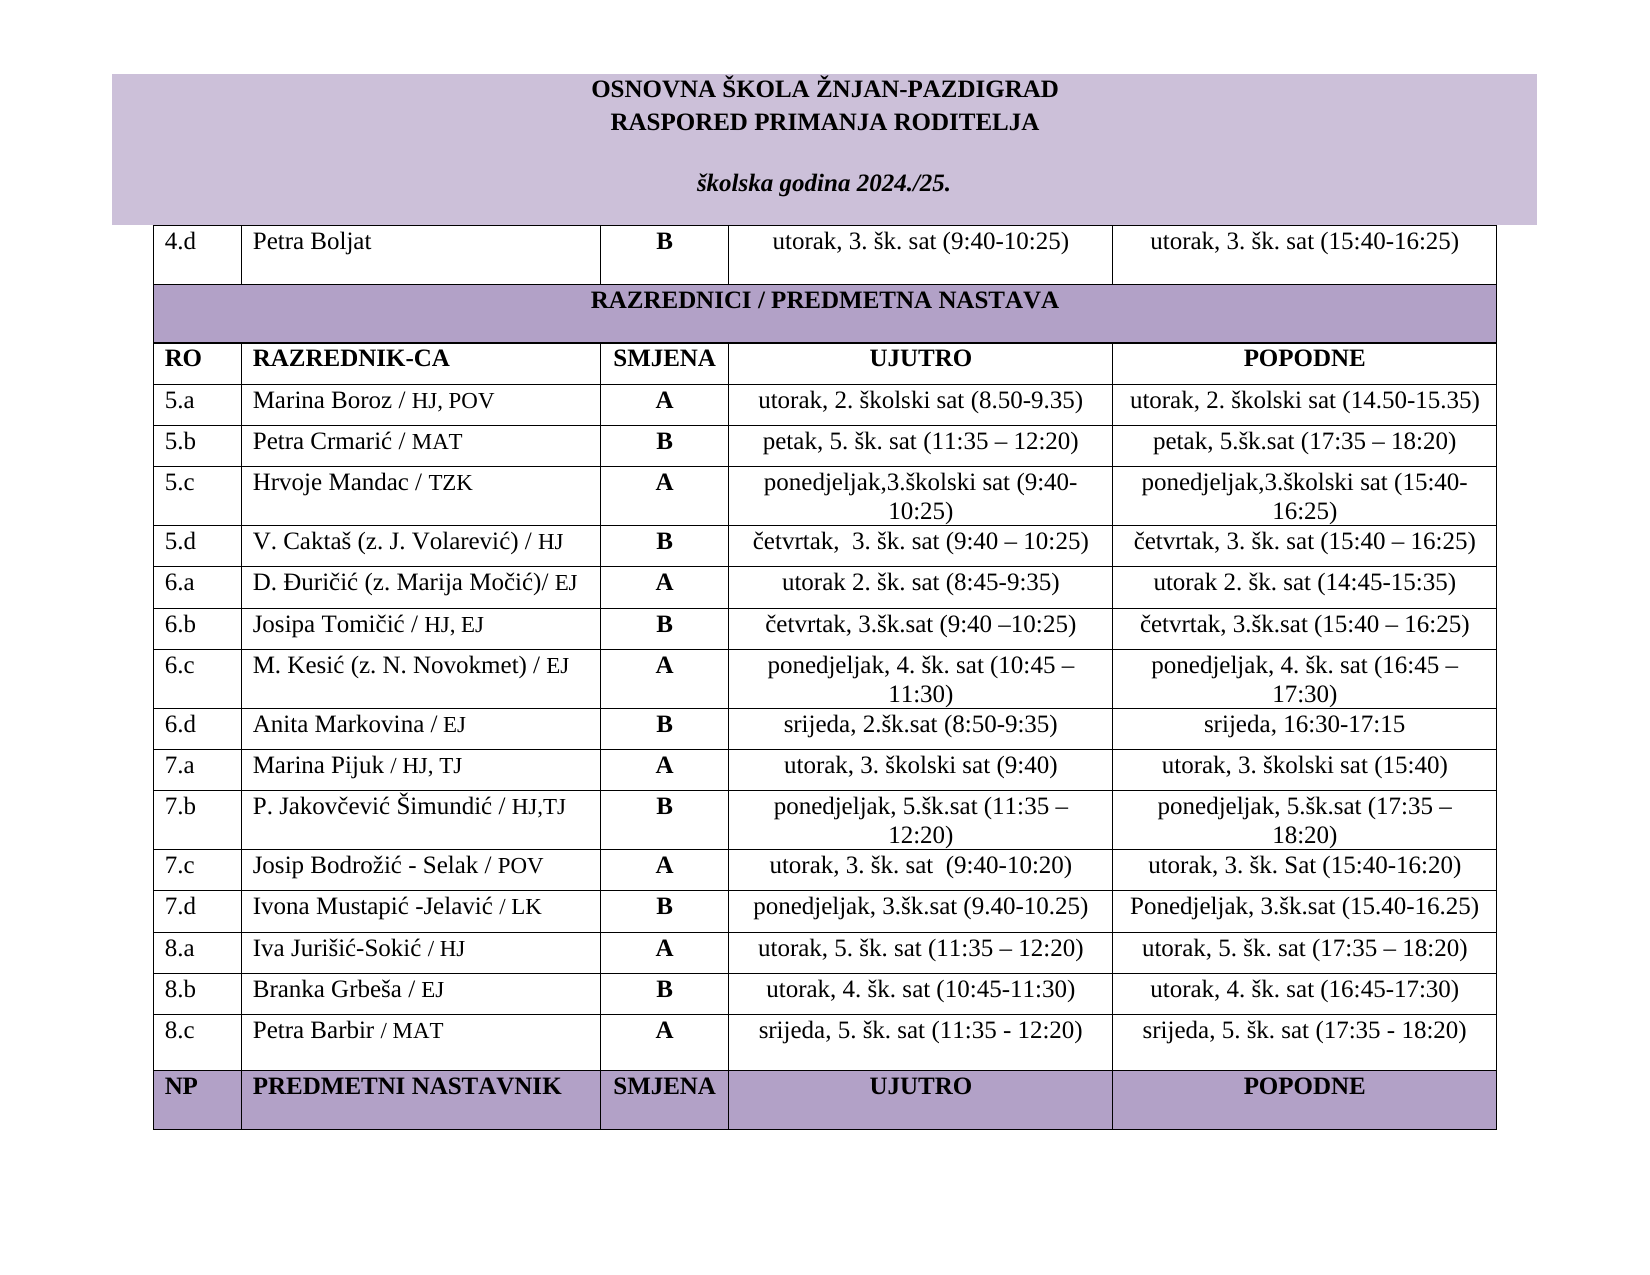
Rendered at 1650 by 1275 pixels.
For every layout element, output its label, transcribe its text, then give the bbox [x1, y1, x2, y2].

table_cell POPODNE [1113, 344, 1496, 384]
table_cell utorak, 5. šk. sat (17:35 – 18:20) [1113, 933, 1496, 973]
table_cell SMJENA [601, 1071, 728, 1129]
table_cell Petra Barbir / MAT [242, 1015, 600, 1070]
table_cell srijeda, 5. šk. sat (11:35 - 12:20) [729, 1015, 1112, 1070]
table_cell Petra Boljat [242, 226, 600, 284]
table_cell 6.c [154, 650, 241, 708]
table_cell B [601, 974, 728, 1014]
table_cell UJUTRO [729, 344, 1112, 384]
table_cell B [601, 426, 728, 466]
table_cell D. Đuričić (z. Marija Močić)/ EJ [242, 567, 600, 608]
table_cell A [601, 385, 728, 425]
table_cell B [601, 709, 728, 749]
table_cell utorak, 3. šk. Sat (15:40-16:20) [1113, 850, 1496, 890]
table_cell 5.d [154, 526, 241, 566]
table_cell 7.a [154, 750, 241, 790]
table_cell 5.b [154, 426, 241, 466]
table_cell 6.a [154, 567, 241, 608]
table_cell NP [154, 1071, 241, 1129]
table_cell 8.b [154, 974, 241, 1014]
table_cell A [601, 467, 728, 525]
table_cell 7.c [154, 850, 241, 890]
table_cell B [601, 791, 728, 849]
table_cell 8.c [154, 1015, 241, 1070]
table_cell A [601, 1015, 728, 1070]
table_cell Hrvoje Mandac / TZK [242, 467, 600, 525]
table_cell A [601, 750, 728, 790]
table_cell 4.d [154, 226, 241, 284]
table_cell utorak 2. šk. sat (8:45-9:35) [729, 567, 1112, 608]
table_cell 6.b [154, 609, 241, 649]
table_cell P. Jakovčević Šimundić / HJ,TJ [242, 791, 600, 849]
table_cell utorak, 4. šk. sat (16:45-17:30) [1113, 974, 1496, 1014]
table_cell A [601, 850, 728, 890]
table_cell Marina Pijuk / HJ, TJ [242, 750, 600, 790]
table_cell ponedjeljak,3.školski sat (15:40-16:25) [1113, 467, 1496, 525]
table_cell utorak, 4. šk. sat (10:45-11:30) [729, 974, 1112, 1014]
table_cell utorak, 3. školski sat (15:40) [1113, 750, 1496, 790]
table_cell POPODNE [1113, 1071, 1496, 1129]
table_cell Iva Jurišić-Sokić / HJ [242, 933, 600, 973]
table_cell Branka Grbeša / EJ [242, 974, 600, 1014]
table_cell četvrtak, 3. šk. sat (9:40 – 10:25) [729, 526, 1112, 566]
table_cell SMJENA [601, 344, 728, 384]
table_cell 5.a [154, 385, 241, 425]
table_cell Josipa Tomičić / HJ, EJ [242, 609, 600, 649]
table_cell utorak, 3. šk. sat (15:40-16:25) [1113, 226, 1496, 284]
table_cell RAZREDNIK-CA [242, 344, 600, 384]
table_cell 5.c [154, 467, 241, 525]
table_cell srijeda, 16:30-17:15 [1113, 709, 1496, 749]
table_cell utorak, 3. šk. sat (9:40-10:25) [729, 226, 1112, 284]
table_cell A [601, 567, 728, 608]
table_cell srijeda, 5. šk. sat (17:35 - 18:20) [1113, 1015, 1496, 1070]
table_cell 8.a [154, 933, 241, 973]
table_cell Ponedjeljak, 3.šk.sat (15.40-16.25) [1113, 891, 1496, 932]
table_cell 7.b [154, 791, 241, 849]
table_cell utorak, 3. šk. sat (9:40-10:20) [729, 850, 1112, 890]
table_cell Josip Bodrožić - Selak / POV [242, 850, 600, 890]
table_cell RO [154, 344, 241, 384]
table_cell petak, 5.šk.sat (17:35 – 18:20) [1113, 426, 1496, 466]
table_cell utorak, 2. školski sat (14.50-15.35) [1113, 385, 1496, 425]
table_cell RAZREDNICI / PREDMETNA NASTAVA [154, 285, 1496, 342]
table_cell utorak 2. šk. sat (14:45-15:35) [1113, 567, 1496, 608]
table_cell Ivona Mustapić -Jelavić / LK [242, 891, 600, 932]
table_cell PREDMETNI NASTAVNIK [242, 1071, 600, 1129]
table_cell ponedjeljak, 5.šk.sat (17:35 – 18:20) [1113, 791, 1496, 849]
table_cell B [601, 526, 728, 566]
table_cell ponedjeljak, 4. šk. sat (10:45 – 11:30) [729, 650, 1112, 708]
table_cell srijeda, 2.šk.sat (8:50-9:35) [729, 709, 1112, 749]
table_cell ponedjeljak, 5.šk.sat (11:35 – 12:20) [729, 791, 1112, 849]
table_cell ponedjeljak,3.školski sat (9:40-10:25) [729, 467, 1112, 525]
table_cell četvrtak, 3.šk.sat (9:40 –10:25) [729, 609, 1112, 649]
table_cell M. Kesić (z. N. Novokmet) / EJ [242, 650, 600, 708]
table_cell A [601, 650, 728, 708]
table_cell Anita Markovina / EJ [242, 709, 600, 749]
table_cell UJUTRO [729, 1071, 1112, 1129]
table_cell B [601, 891, 728, 932]
table_cell četvrtak, 3.šk.sat (15:40 – 16:25) [1113, 609, 1496, 649]
table_cell ponedjeljak, 4. šk. sat (16:45 – 17:30) [1113, 650, 1496, 708]
table_cell B [601, 609, 728, 649]
table_cell petak, 5. šk. sat (11:35 – 12:20) [729, 426, 1112, 466]
table_cell utorak, 3. školski sat (9:40) [729, 750, 1112, 790]
table_cell A [601, 933, 728, 973]
table_cell B [601, 226, 728, 284]
table_cell 7.d [154, 891, 241, 932]
table_cell V. Caktaš (z. J. Volarević) / HJ [242, 526, 600, 566]
table_cell ponedjeljak, 3.šk.sat (9.40-10.25) [729, 891, 1112, 932]
table_cell utorak, 5. šk. sat (11:35 – 12:20) [729, 933, 1112, 973]
table_cell četvrtak, 3. šk. sat (15:40 – 16:25) [1113, 526, 1496, 566]
table_cell Petra Crmarić / MAT [242, 426, 600, 466]
table_cell utorak, 2. školski sat (8.50-9.35) [729, 385, 1112, 425]
table_cell Marina Boroz / HJ, POV [242, 385, 600, 425]
table_cell 6.d [154, 709, 241, 749]
